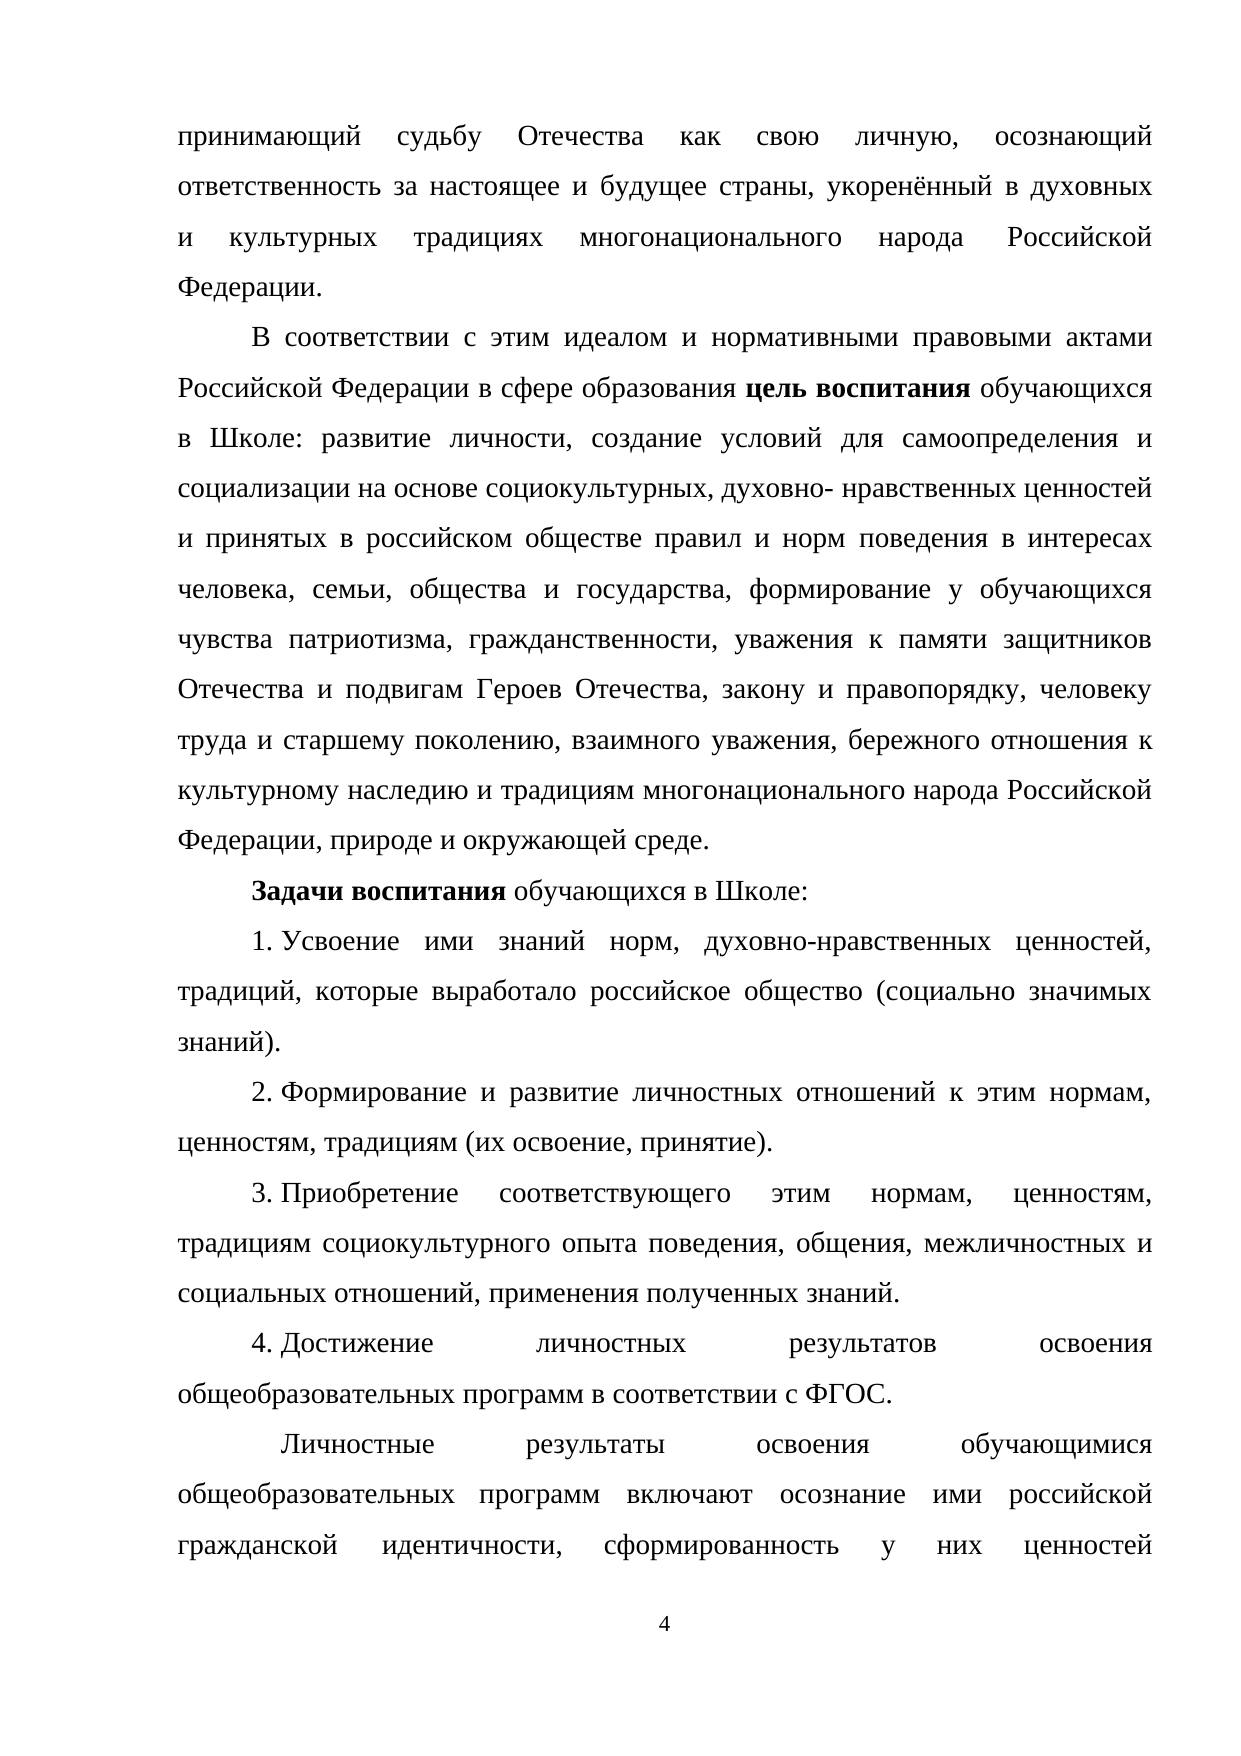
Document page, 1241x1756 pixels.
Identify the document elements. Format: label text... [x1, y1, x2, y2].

list Достижение личностных результатов освоения общеобразовательных программ в соответствии с ФГОС. [177, 1326, 1152, 1409]
list Формирование и развитие личностных отношений к этим нормам, ценностям, традициям (их освоение, принятие). [177, 1074, 1152, 1158]
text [177, 118, 1152, 303]
text Задачи воспитания обучающихся в Школе: [177, 873, 1152, 906]
text В соответствии с этим идеалом и нормативными правовыми актами Российской Федерации в сфере образования цель воспитания обучающихся в Школе: развитие личности, создание условий для самоопределения и социализации на основе социокультурных, духовно- нравственных ценностей и принятых в российском обществе правил и норм поведения в интересах человека, семьи, общества и государства, формирование у обучающихся чувства патриотизма, гражданственности, уважения к памяти защитников Отечества и подвигам Героев Отечества, закону и правопорядку, человеку труда и старшему поколению, взаимного уважения, бережного отношения к культурному наследию и традициям многонационального народа Российской Федерации, природе и окружающей среде. [177, 319, 1152, 856]
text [177, 1426, 1152, 1560]
list Приобретение соответствующего этим нормам, ценностям, традициям социокультурного опыта поведения, общения, межличностных и социальных отношений, применения полученных знаний. [177, 1175, 1152, 1309]
list Усвоение ими знаний норм, духовно-нравственных ценностей, традиций, которые выработало российское общество (социально значимых знаний). [177, 923, 1152, 1057]
